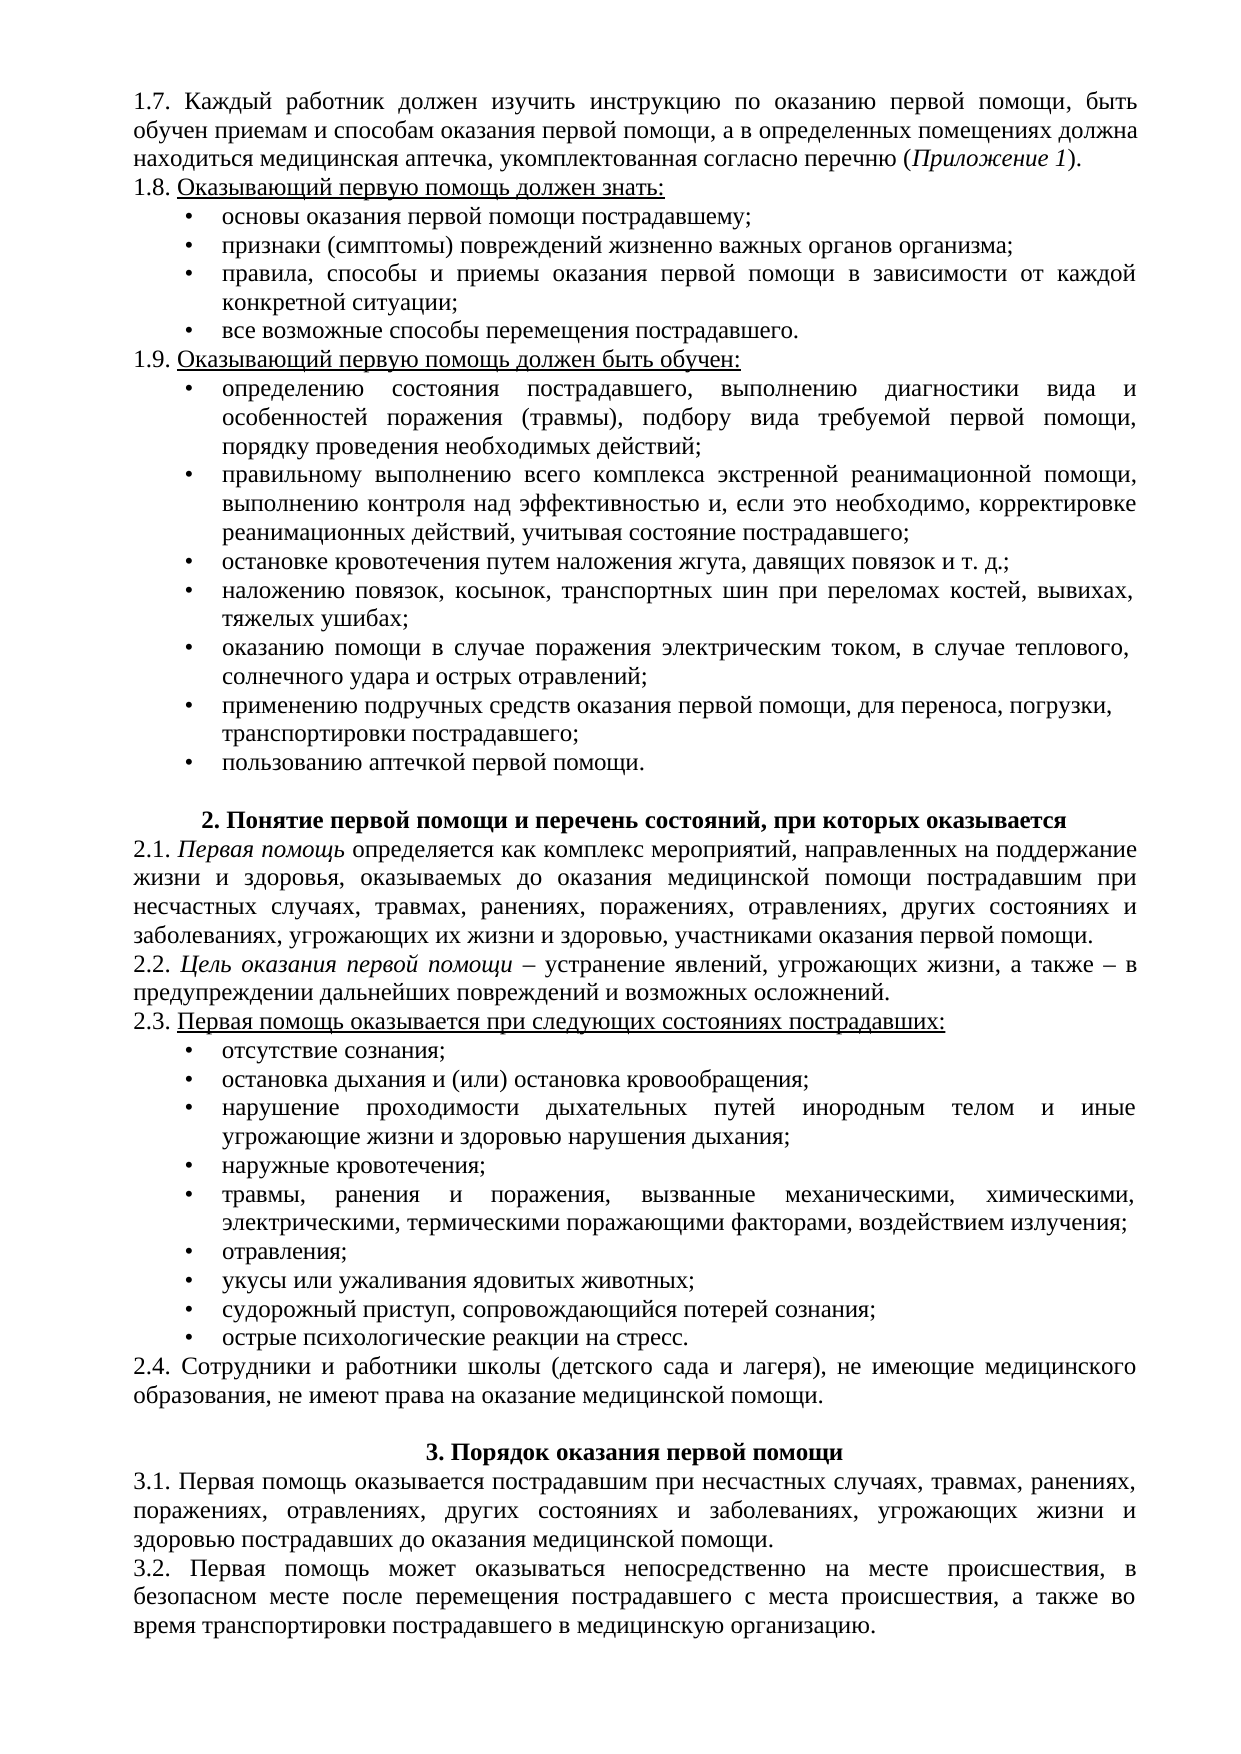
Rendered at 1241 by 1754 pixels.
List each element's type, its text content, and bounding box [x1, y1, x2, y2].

list остановка дыхания и (или) остановка кровообращения; [184, 1064, 1152, 1092]
list основы оказания первой помощи пострадавшему; [184, 201, 1152, 230]
list травмы, ранения и поражения, вызванные механическими, химическими, электрическими, термическими поражающими факторами, воздействием излучения; [184, 1179, 1137, 1236]
list острые психологические реакции на стресс. [184, 1322, 1152, 1351]
list правильному выполнению всего комплекса экстренной реанимационной помощи, выполнению контроля над эффективностью и, если это необходимо, корректировке реанимационных действий, учитывая состояние пострадавшего; [184, 459, 1138, 546]
list правила, способы и приемы оказания первой помощи в зависимости от каждой конкретной ситуации; [184, 258, 1137, 316]
list наложению повязок, косынок, транспортных шин при переломах костей, вывихах, тяжелых ушибах; [184, 575, 1137, 632]
list Оказывающий первую помощь должен быть обучен: [133, 345, 1152, 373]
subtitle Понятие первой помощи и перечень состояний, при которых оказывается [201, 805, 1152, 834]
list Оказывающий первую помощь должен знать: [133, 172, 1152, 201]
list отравления; [184, 1236, 1152, 1265]
list определению состояния пострадавшего, выполнению диагностики вида и особенностей поражения (травмы), подбору вида требуемой первой помощи, порядку проведения необходимых действий; [184, 373, 1137, 459]
list остановке кровотечения путем наложения жгута, давящих повязок и т. д.; [184, 546, 1152, 574]
subtitle Порядок оказания первой помощи [426, 1438, 1152, 1466]
list Каждый работник должен изучить инструкцию по оказанию первой помощи, быть обучен приемам и способам оказания первой помощи, а в определенных помещениях должна находиться медицинская аптечка, укомплектованная согласно перечню (Приложение 1). [133, 86, 1138, 172]
list нарушение проходимости дыхательных путей инородным телом и иные угрожающие жизни и здоровью нарушения дыхания; [184, 1092, 1137, 1150]
list применению подручных средств оказания первой помощи, для переноса, погрузки, транспортировки пострадавшего; [184, 690, 1137, 747]
list оказанию помощи в случае поражения электрическим током, в случае теплового, солнечного удара и острых отравлений; [184, 632, 1137, 690]
list отсутствие сознания; [184, 1035, 1152, 1064]
list пользованию аптечкой первой помощи. [184, 747, 1152, 776]
list Первая помощь оказывается при следующих состояниях пострадавших: [133, 1006, 1152, 1035]
list Первая помощь оказывается пострадавшим при несчастных случаях, травмах, ранениях, поражениях, отравлениях, других состояниях и заболеваниях, угрожающих жизни и здоровью пострадавших до оказания медицинской помощи. [133, 1466, 1137, 1553]
list судорожный приступ, сопровождающийся потерей сознания; [184, 1294, 1152, 1322]
list укусы или ужаливания ядовитых животных; [184, 1265, 1152, 1294]
list все возможные способы перемещения пострадавшего. [184, 316, 1152, 345]
list Сотрудники и работники школы (детского сада и лагеря), не имеющие медицинского образования, не имеют права на оказание медицинской помощи. [133, 1351, 1137, 1409]
list Первая помощь может оказываться непосредственно на месте происшествия, в безопасном месте после перемещения пострадавшего с места происшествия, а также во время транспортировки пострадавшего в медицинскую организацию. [133, 1553, 1137, 1639]
list Первая помощь определяется как комплекс мероприятий, направленных на поддержание жизни и здоровья, оказываемых до оказания медицинской помощи пострадавшим при несчастных случаях, травмах, ранениях, поражениях, отравлениях, других состояниях и заболеваниях, угрожающих их жизни и здоровью, участниками оказания первой помощи. [133, 834, 1137, 949]
list признаки (симптомы) повреждений жизненно важных органов организма; [184, 230, 1152, 258]
list Цель оказания первой помощи – устранение явлений, угрожающих жизни, а также – в предупреждении дальнейших повреждений и возможных осложнений. [133, 949, 1138, 1006]
list наружные кровотечения; [184, 1150, 1152, 1179]
